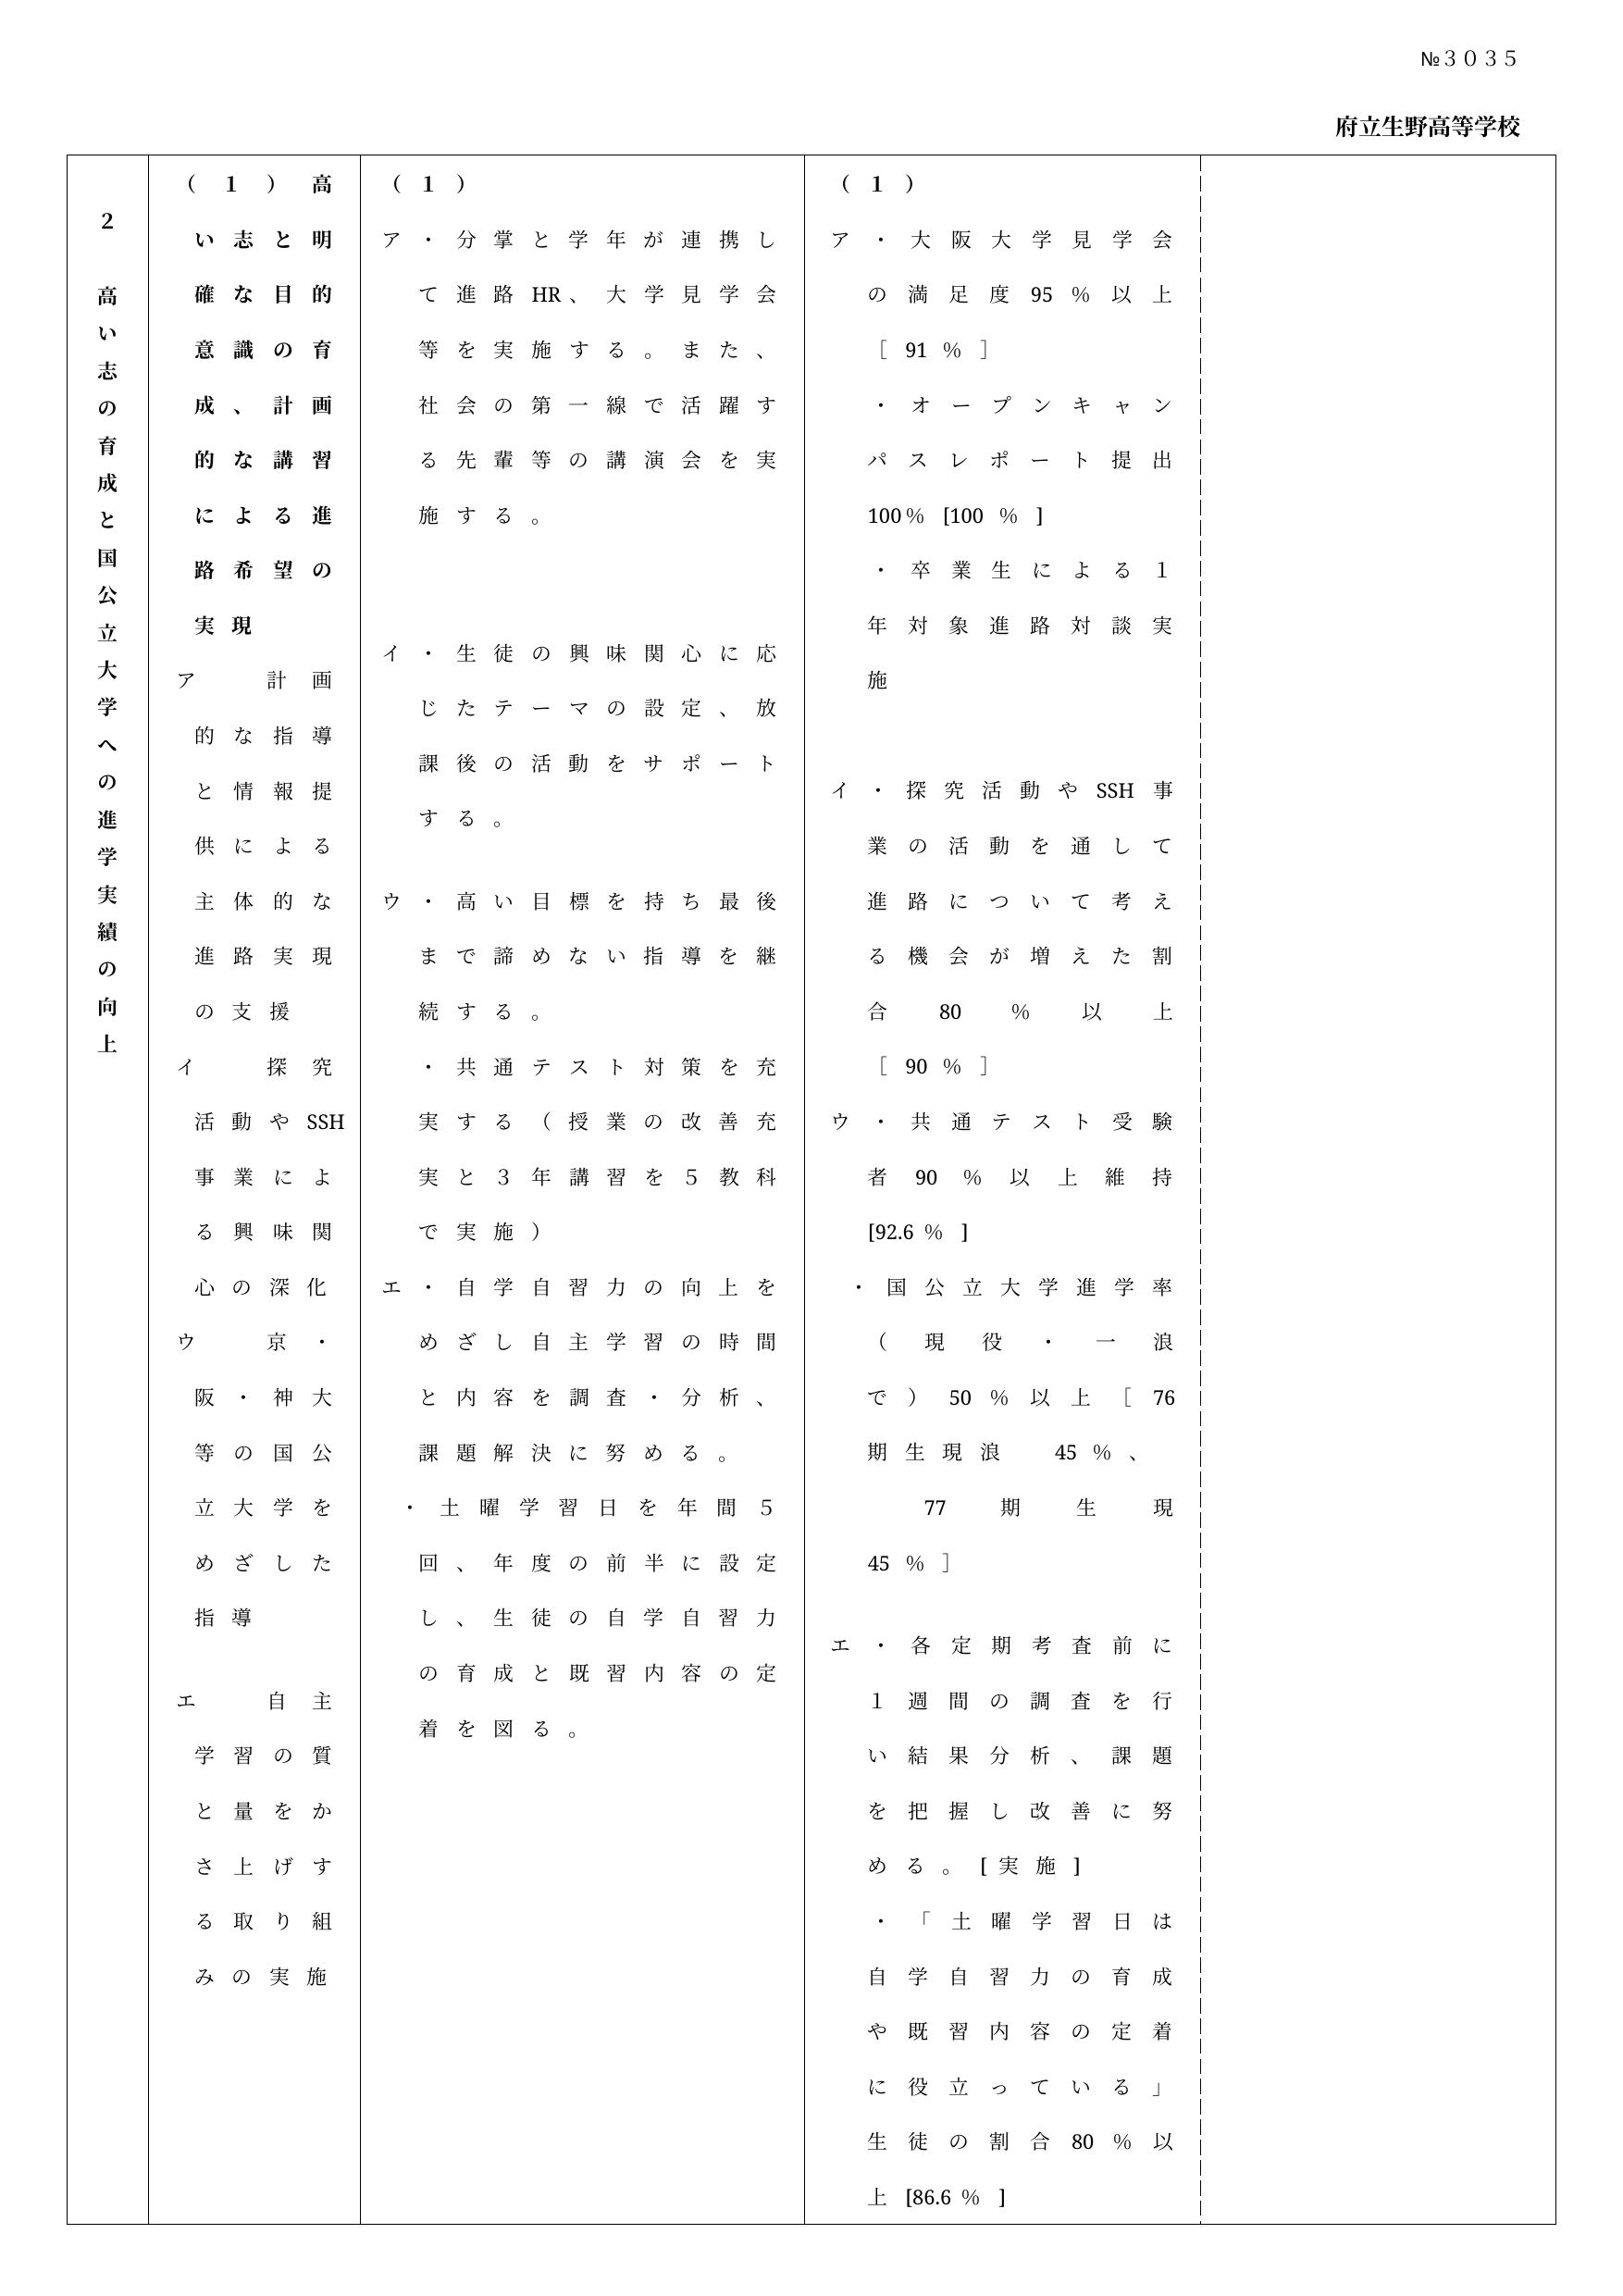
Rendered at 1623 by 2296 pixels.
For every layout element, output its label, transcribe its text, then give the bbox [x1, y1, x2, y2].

table_cell （１） ア・分掌と学年が連携して進路HR、大学見学会等を実施する。また、社会の第一線で活躍する先輩等の講演会を実施する。 イ・生徒の興味関心に応じたテーマの設定、放課後の活動をサポートする。 ウ・高い目標を持ち最後まで諦めない指導を継続する。 ・共通テスト対策を充実する（授業の改善充実と３年講習を５教科で実施） エ・自学自習力の向上をめざし自主学習の時間と内容を調査・分析、課題解決に努める。 ・土曜学習日を年間５回、年度の前半に設定し、生徒の自学自習力の育成と既習内容の定着を図る。 [361, 155, 804, 2224]
table_cell （１）高い志と明確な目的意識の育成、計画的な講習による進路希望の実現 ア 計画的な指導と情報提供による主体的な進路実現の支援 イ 探究活動やSSH事業による興味関心の深化 ウ 京・阪・神大等の国公立大学をめざした指導 エ 自主学習の質と量をかさ上げする取り組みの実施 [149, 155, 360, 2224]
table_cell （１） ア・大阪大学見学会の満足度95％以上［91％］ ・オープンキャンパスレポート提出100％[100％] ・卒業生による１年対象進路対談実施 イ・探究活動やSSH事業の活動を通して進路について考える機会が増えた割合80％以上［90％］ ウ・共通テスト受験者90％以上維持[92.6％] ・国公立大学進学率（現役・一浪で）50％以上［76期生現浪 45％、 77期生現 45％］ エ・各定期考査前に１週間の調査を行い結果分析、課題を把握し改善に努める。[実施] ・「土曜学習日は自学自習力の育成や既習内容の定着に役立っている」生徒の割合80％以上[86.6％] [805, 155, 1200, 2224]
table_cell [1201, 155, 1555, 2224]
table_cell ２ 高い志の育成と国公立大学への進学実績の向上 [68, 155, 148, 2224]
